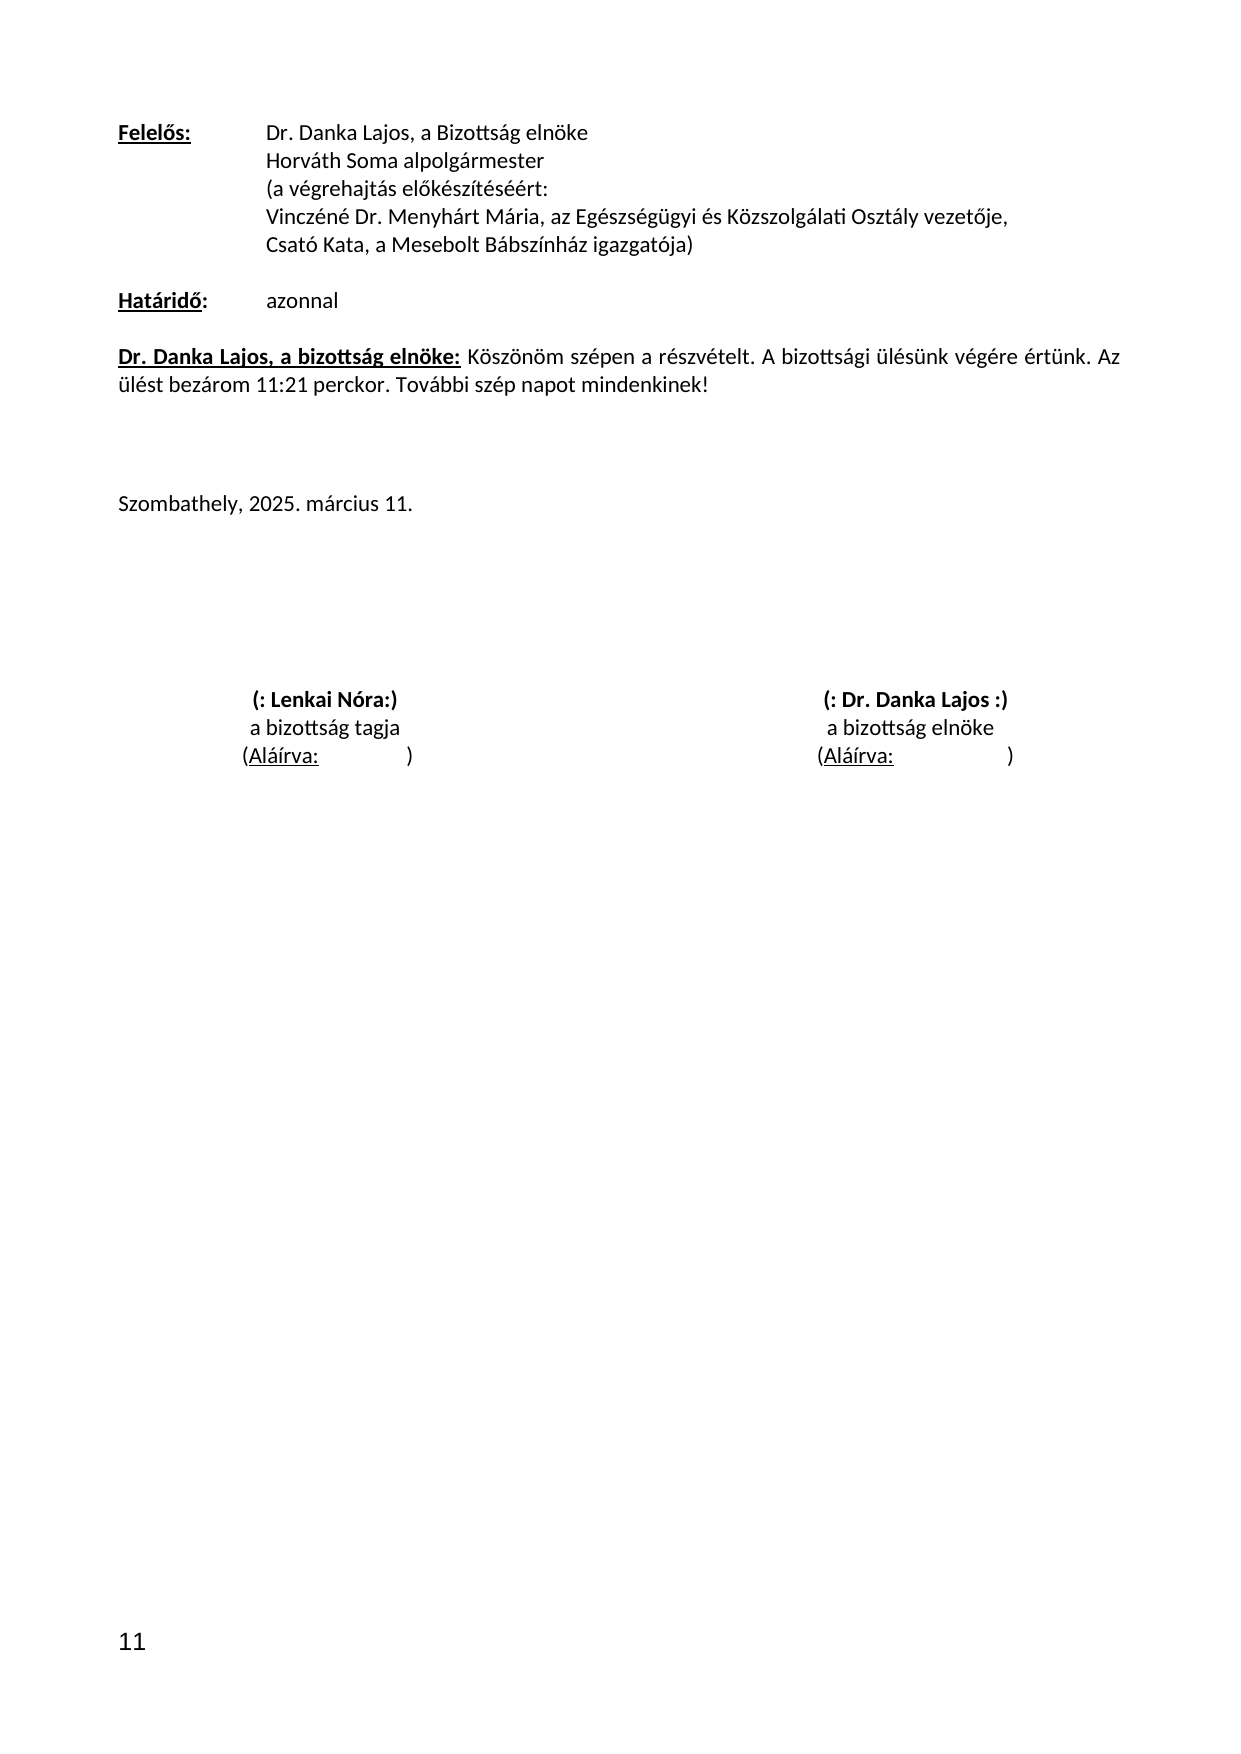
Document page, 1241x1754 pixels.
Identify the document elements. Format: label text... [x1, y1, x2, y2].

text (a végrehajtás előkészítéséért: [192, 174, 1122, 202]
text Szombathely, 2025. március 11. [118, 489, 1122, 517]
text a bizottság tagja a bizottság elnöke [118, 713, 1122, 741]
text Csató Kata, a Mesebolt Bábszínház igazgatója) [118, 230, 1122, 258]
text Határidő: azonnal [118, 286, 1122, 314]
text Vinczéné Dr. Menyhárt Mária, az Egészségügyi és Közszolgálati Osztály vezetője, [118, 202, 1122, 230]
text Dr. Danka Lajos, a bizottság elnöke: Köszönöm szépen a részvételt. A bizottsági ülésünk végére értünk. Az ülést bezárom 11:21 perckor. További szép napot mindenkinek! [118, 342, 1122, 398]
text (: Lenkai Nóra:) (: Dr. Danka Lajos :) [118, 685, 1122, 713]
text (Aláírva: ) (Aláírva: ) [118, 741, 1122, 769]
text Felelős: Dr. Danka Lajos, a Bizottság elnöke [118, 118, 1122, 146]
text Horváth Soma alpolgármester [118, 146, 1122, 174]
